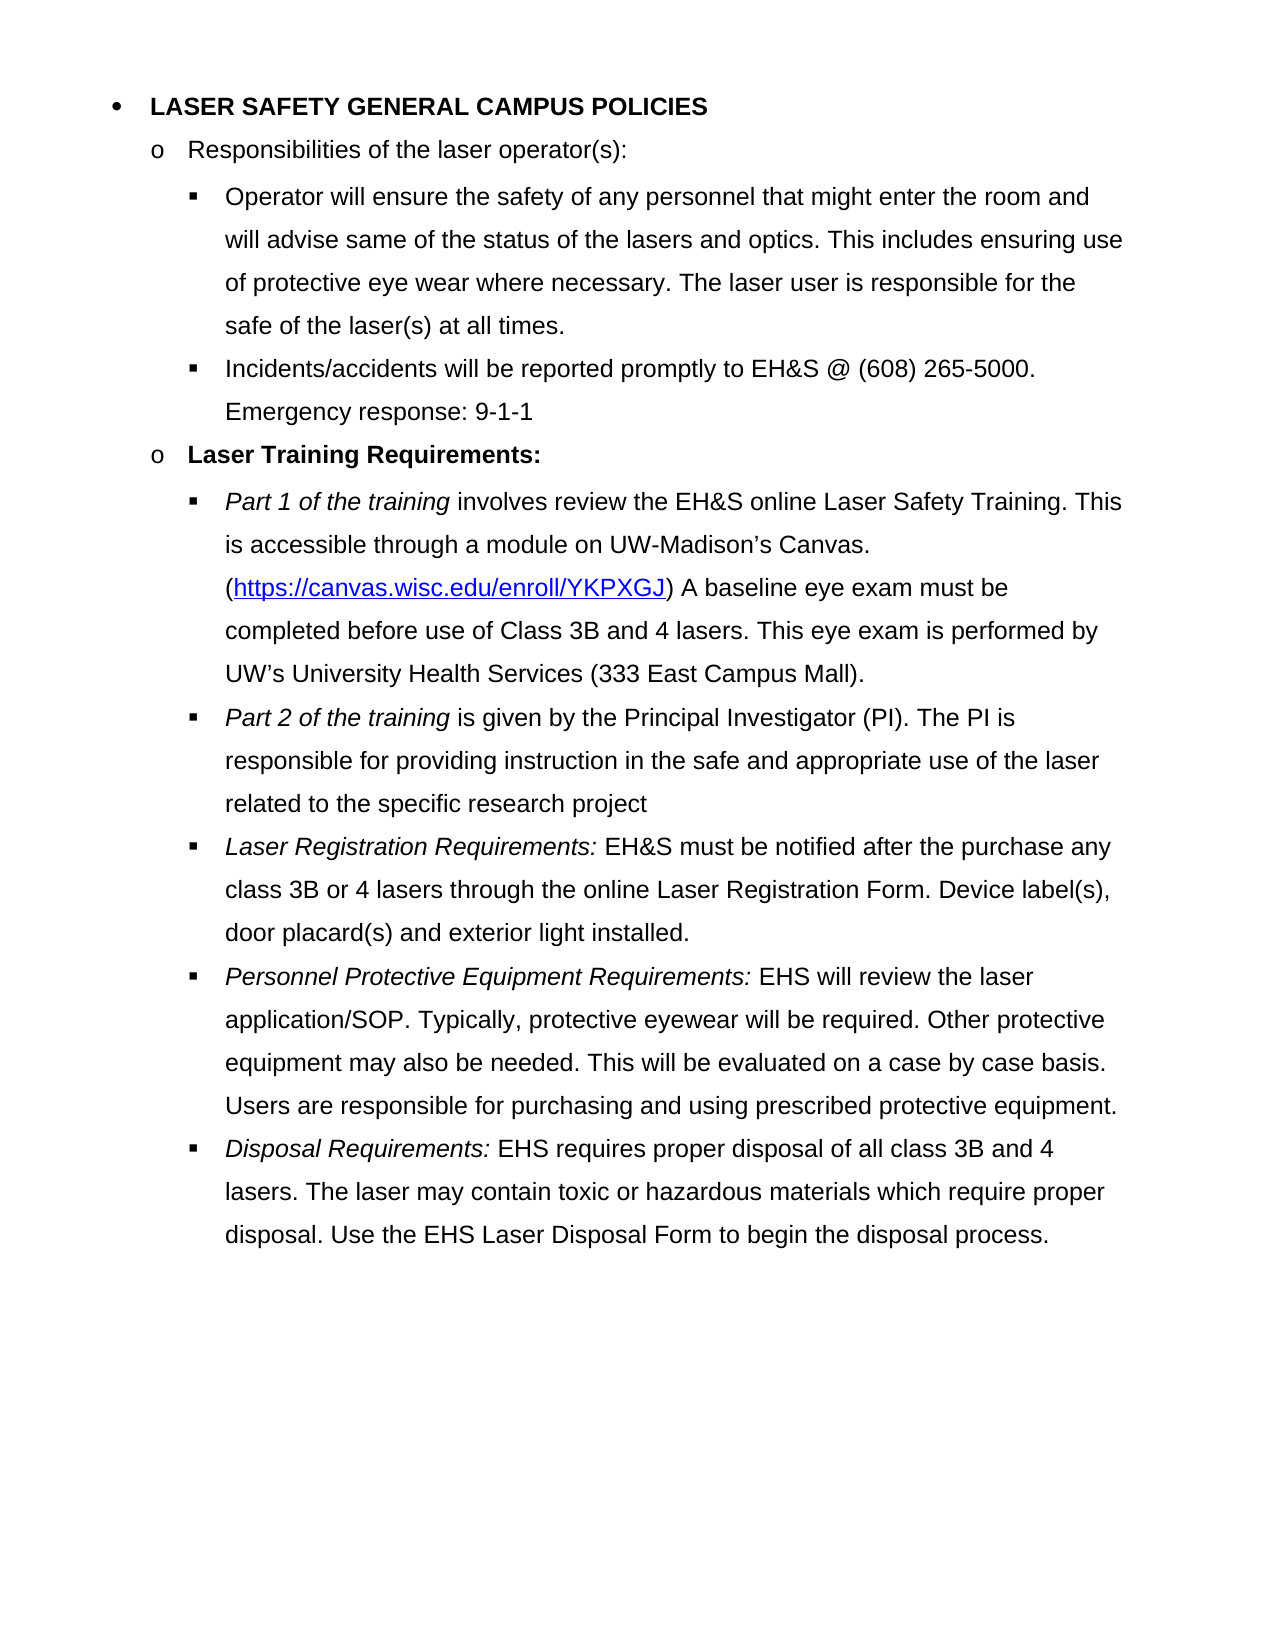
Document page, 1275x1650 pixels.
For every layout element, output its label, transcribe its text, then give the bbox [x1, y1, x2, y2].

list Laser Training Requirements: [150, 440, 1125, 471]
list Operator will ensure the safety of any personnel that might enter the room and will advise same of the status of the lasers and optics. This includes ensuring use of protective eye wear where necessary. The laser user is responsible for the safe of the laser(s) at all times. [187, 181, 1125, 340]
list Responsibilities of the laser operator(s): [150, 135, 1125, 166]
list Laser Registration Requirements: EH&S must be notified after the purchase any class 3B or 4 lasers through the online Laser Registration Form. Device label(s), door placard(s) and exterior light installed. [187, 832, 1125, 947]
list Part 2 of the training is given by the Principal Investigator (PI). The PI is responsible for providing instruction in the safe and appropriate use of the laser related to the specific research project [187, 702, 1125, 818]
list Incidents/accidents will be reported promptly to EH&S @ (608) 265-5000. Emergency response: 9-1-1 [187, 354, 1125, 426]
list Part 1 of the training involves review the EH&S online Laser Safety Training. This is accessible through a module on UW-Madison’s Canvas. (https://canvas.wisc.edu/enroll/YKPXGJ) A baseline eye exam must be completed before use of Class 3B and 4 lasers. This eye exam is performed by UW’s University Health Services (333 East Campus Mall). [187, 487, 1125, 688]
list Personnel Protective Equipment Requirements: EHS will review the laser application/SOP. Typically, protective eyewear will be required. Other protective equipment may also be needed. This will be evaluated on a case by case basis. Users are responsible for purchasing and using prescribed protective equipment. [187, 961, 1125, 1120]
list LASER SAFETY GENERAL CAMPUS POLICIES [112, 92, 1125, 121]
list Disposal Requirements: EHS requires proper disposal of all class 3B and 4 lasers. The laser may contain toxic or hazardous materials which require proper disposal. Use the EHS Laser Disposal Form to begin the disposal process. [187, 1134, 1125, 1249]
